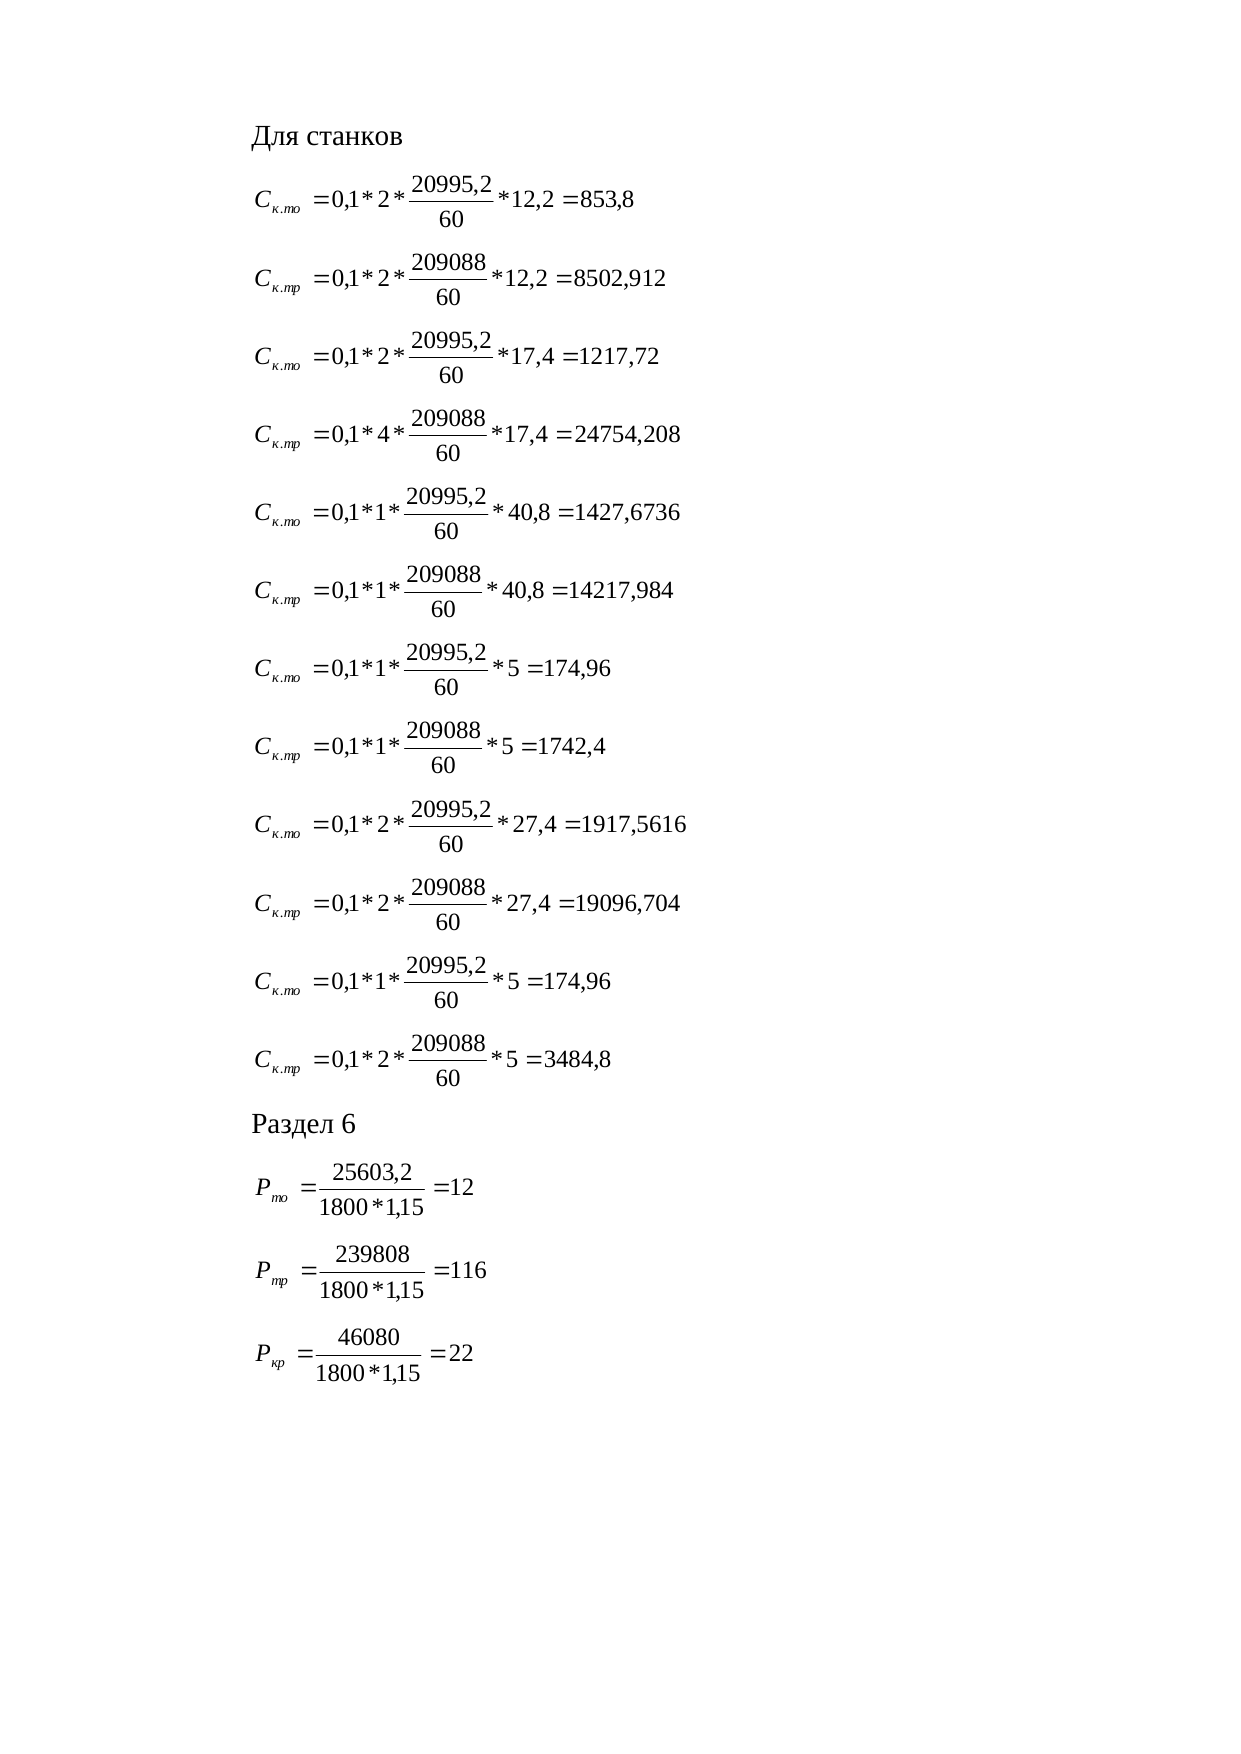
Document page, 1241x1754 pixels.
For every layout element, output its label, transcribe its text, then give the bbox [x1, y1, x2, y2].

text Для станков [177, 118, 1152, 152]
text Раздел 6 [177, 1106, 1152, 1139]
